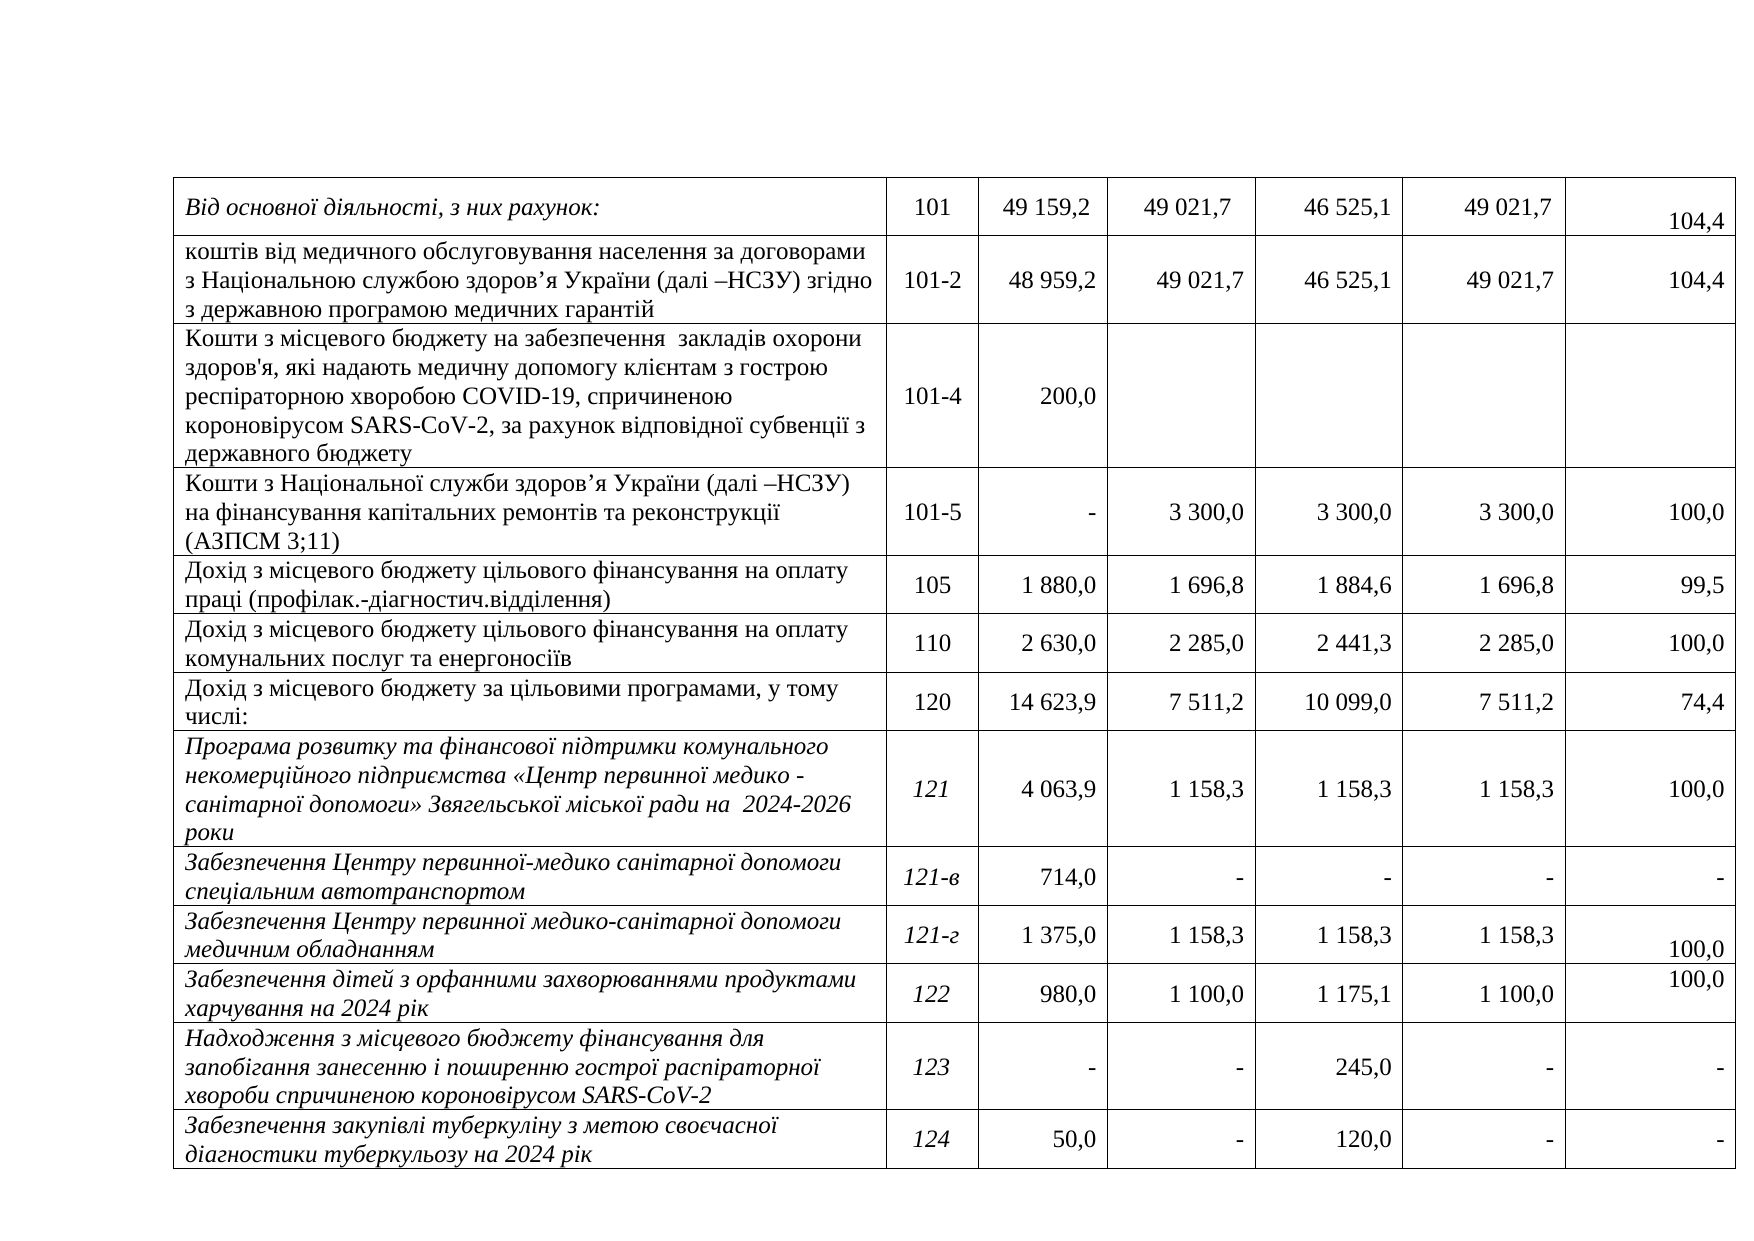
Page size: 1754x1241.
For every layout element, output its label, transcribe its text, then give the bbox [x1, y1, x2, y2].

table_cell 120 [887, 673, 978, 730]
table_cell 1 880,0 [979, 556, 1107, 613]
table_cell 49 021,7 [1403, 178, 1565, 235]
table_cell 14 623,9 [979, 673, 1107, 730]
table_cell - [1256, 847, 1402, 905]
table_cell 46 525,1 [1256, 178, 1402, 235]
table_cell 3 300,0 [1108, 468, 1255, 554]
table_cell - [1566, 1110, 1735, 1168]
table_cell 49 021,7 [1108, 178, 1255, 235]
table_cell 121 [887, 731, 978, 846]
table_cell 49 159,2 [979, 178, 1107, 235]
table_cell [1566, 324, 1735, 467]
table_cell 3 300,0 [1403, 468, 1565, 554]
table_cell 105 [887, 556, 978, 613]
table_cell 121-в [887, 847, 978, 905]
table_cell 7 511,2 [1403, 673, 1565, 730]
table_cell - [979, 1023, 1107, 1109]
table_cell 124 [887, 1110, 978, 1168]
table_cell 245,0 [1256, 1023, 1402, 1109]
table_cell Забезпечення Центру первинної-медико санітарної допомоги спеціальним автотранспортом [174, 847, 886, 905]
table_cell 100,0 [1566, 731, 1735, 846]
table_cell 1 158,3 [1403, 731, 1565, 846]
table_cell Забезпечення Центру первинної медико-санітарної допомоги медичним обладнанням [174, 906, 886, 963]
table_cell 714,0 [979, 847, 1107, 905]
table_cell - [1403, 1110, 1565, 1168]
table_cell Забезпечення дітей з орфанними захворюваннями продуктами харчування на 2024 рік [174, 964, 886, 1022]
table_cell 2 285,0 [1108, 614, 1255, 672]
table_cell 100,0 [1566, 614, 1735, 672]
table_cell 1 100,0 [1403, 964, 1565, 1022]
table_cell 101 [887, 178, 978, 235]
table_cell 1 100,0 [1108, 964, 1255, 1022]
table_cell 1 375,0 [979, 906, 1107, 963]
table_cell 2 441,3 [1256, 614, 1402, 672]
table_cell 1 158,3 [1256, 731, 1402, 846]
table_cell 100,0 [1566, 964, 1735, 1022]
table_cell Надходження з місцевого бюджету фінансування для запобігання занесенню і поширенню гострої распіраторної хвороби спричиненою короновірусом SARS-CoV-2 [174, 1023, 886, 1109]
table_cell Кошти з місцевого бюджету на забезпечення закладів охорони здоров'я, які надають медичну допомогу клієнтам з гострою респіраторною хворобою COVID-19, спричиненою короновірусом SARS-CoV-2, за рахунок відповідної субвенції з державного бюджету [174, 324, 886, 467]
table_cell 1 158,3 [1108, 906, 1255, 963]
table_cell 10 099,0 [1256, 673, 1402, 730]
table_cell 101-2 [887, 236, 978, 322]
table_cell 50,0 [979, 1110, 1107, 1168]
table_cell Кошти з Національної служби здоров’я України (далі –НСЗУ) на фінансування капітальних ремонтів та реконструкції (АЗПСМ 3;11) [174, 468, 886, 554]
table_cell - [1108, 1110, 1255, 1168]
table_cell 48 959,2 [979, 236, 1107, 322]
table_cell [1108, 324, 1255, 467]
table_cell 74,4 [1566, 673, 1735, 730]
table_cell 7 511,2 [1108, 673, 1255, 730]
table_cell 101-4 [887, 324, 978, 467]
table_cell 122 [887, 964, 978, 1022]
table_cell 100,0 [1566, 468, 1735, 554]
table_cell [1256, 324, 1402, 467]
table_cell [1403, 324, 1565, 467]
table_cell Дохід з місцевого бюджету за цільовими програмами, у тому числі: [174, 673, 886, 730]
table_cell 121-г [887, 906, 978, 963]
table_cell 3 300,0 [1256, 468, 1402, 554]
table_cell 49 021,7 [1403, 236, 1565, 322]
table_cell - [1403, 1023, 1565, 1109]
table_cell 1 696,8 [1108, 556, 1255, 613]
table_cell 100,0 [1566, 906, 1735, 963]
table_cell коштів від медичного обслуговування населення за договорами з Національною службою здоров’я України (далі –НСЗУ) згідно з державною програмою медичних гарантій [174, 236, 886, 322]
table_cell 104,4 [1566, 236, 1735, 322]
table_cell - [1108, 847, 1255, 905]
table_cell 4 063,9 [979, 731, 1107, 846]
table_cell 2 285,0 [1403, 614, 1565, 672]
table_cell 1 696,8 [1403, 556, 1565, 613]
table_cell 200,0 [979, 324, 1107, 467]
table_cell 120,0 [1256, 1110, 1402, 1168]
table_cell 980,0 [979, 964, 1107, 1022]
table_cell 123 [887, 1023, 978, 1109]
table_cell 49 021,7 [1108, 236, 1255, 322]
table_cell - [1566, 847, 1735, 905]
table_cell 104,4 [1566, 178, 1735, 235]
table_cell - [979, 468, 1107, 554]
table_cell 1 175,1 [1256, 964, 1402, 1022]
table_cell 1 884,6 [1256, 556, 1402, 613]
table_cell Дохід з місцевого бюджету цільового фінансування на оплату комунальних послуг та енергоносіїв [174, 614, 886, 672]
table_cell - [1403, 847, 1565, 905]
table_cell Дохід з місцевого бюджету цільового фінансування на оплату праці (профілак.-діагностич.відділення) [174, 556, 886, 613]
table_cell 110 [887, 614, 978, 672]
table_cell Програма розвитку та фінансової підтримки комунального некомерційного підприємства «Центр первинної медико -санітарної допомоги» Звягельської міської ради на 2024-2026 роки [174, 731, 886, 846]
table_cell - [1108, 1023, 1255, 1109]
table_cell 1 158,3 [1403, 906, 1565, 963]
table_cell Від основної діяльності, з них рахунок: [174, 178, 886, 235]
table_cell 2 630,0 [979, 614, 1107, 672]
table_cell 1 158,3 [1256, 906, 1402, 963]
table_cell 1 158,3 [1108, 731, 1255, 846]
table_cell 46 525,1 [1256, 236, 1402, 322]
table_cell 99,5 [1566, 556, 1735, 613]
table_cell 101-5 [887, 468, 978, 554]
table_cell - [1566, 1023, 1735, 1109]
table_cell Забезпечення закупівлі туберкуліну з метою своєчасної діагностики туберкульозу на 2024 рік [174, 1110, 886, 1168]
